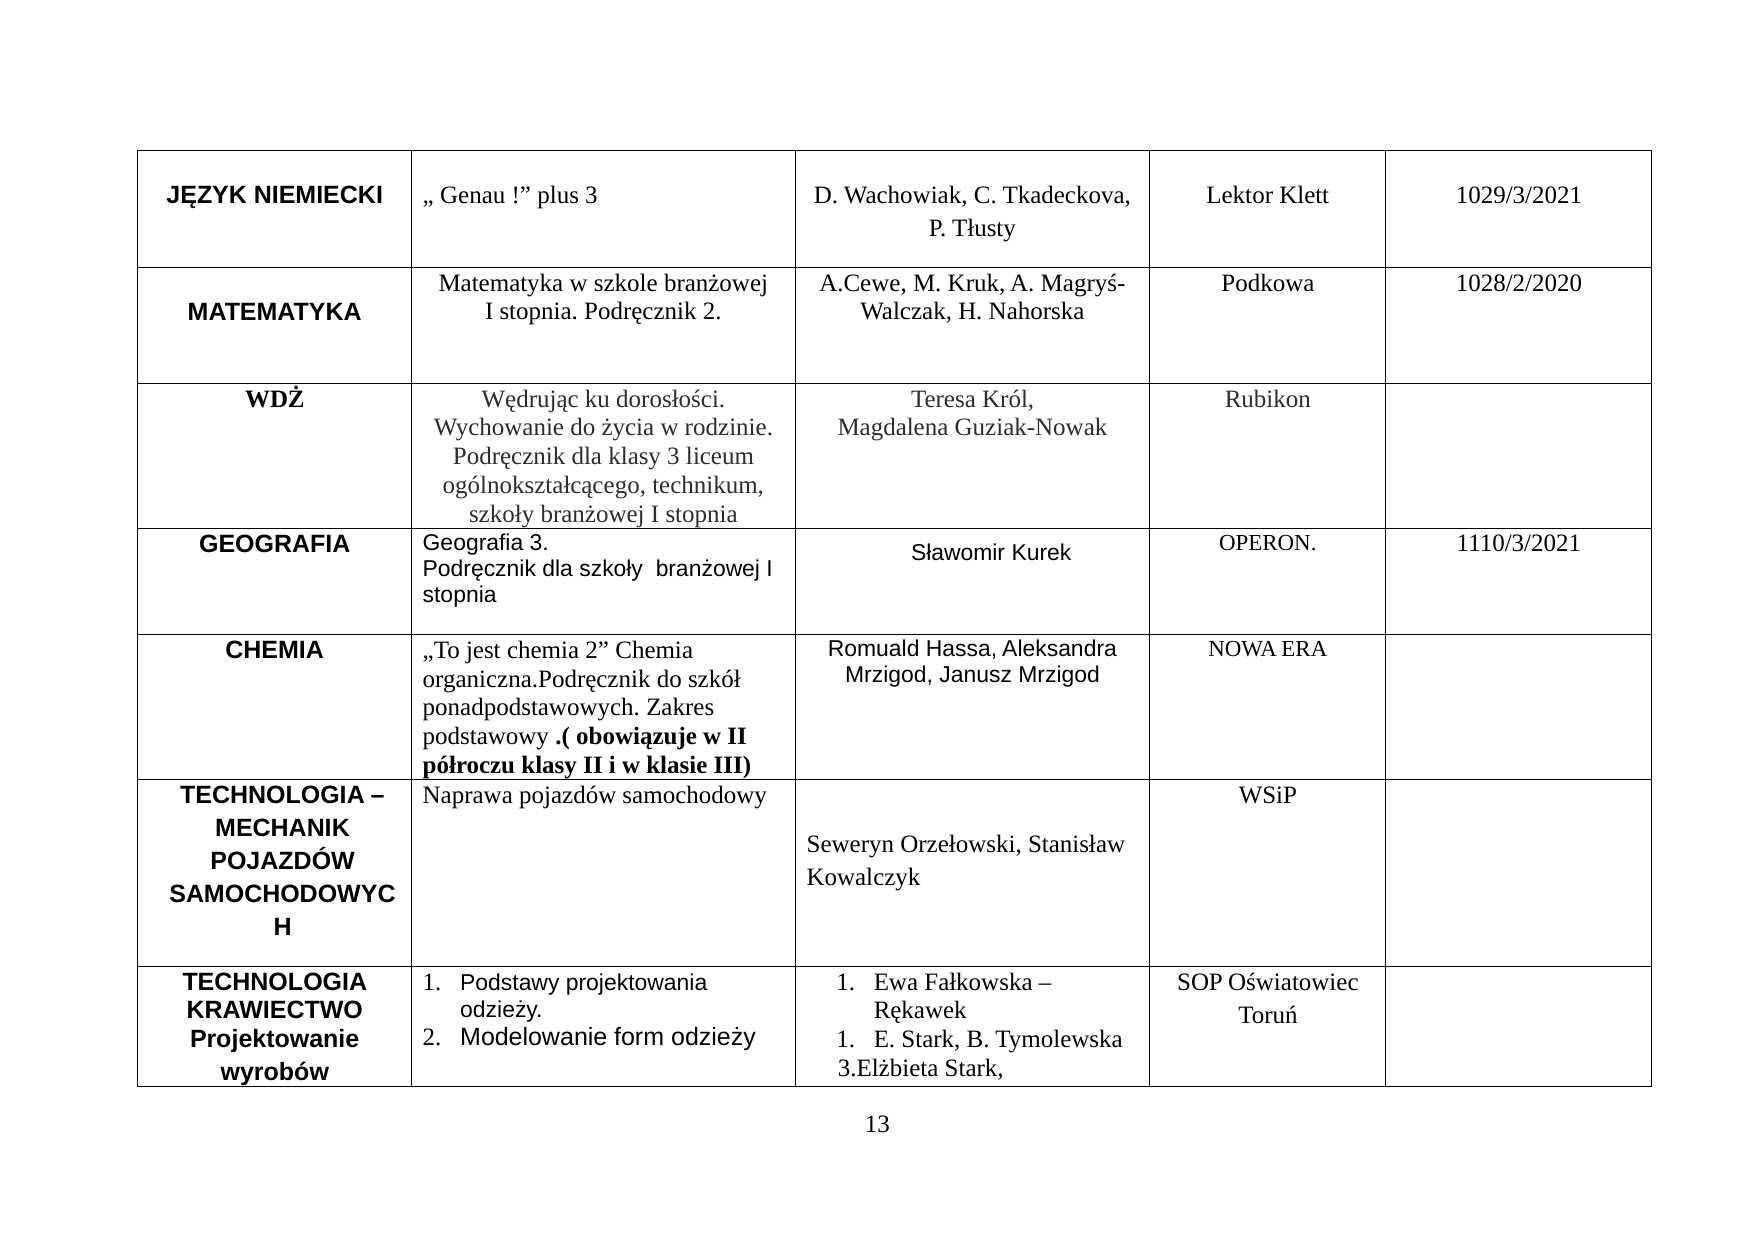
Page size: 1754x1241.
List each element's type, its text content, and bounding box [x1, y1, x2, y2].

table_cell [1386, 967, 1651, 1086]
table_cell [138, 967, 411, 1086]
table_cell Lektor Klett [1150, 151, 1385, 267]
table_cell D. Wachowiak, C. Tkadeckova, P. Tłusty [796, 151, 1149, 267]
table_cell WSiP [1150, 780, 1385, 966]
table_cell Geografia 3. Podręcznik dla szkoły branżowej I stopnia [412, 529, 795, 634]
table_cell Teresa Król, Magdalena Guziak-Nowak [796, 384, 1149, 527]
table_cell OPERON. [1150, 529, 1385, 634]
table_cell 1110/3/2021 [1386, 529, 1651, 634]
table_cell JĘZYK NIEMIECKI [138, 151, 411, 267]
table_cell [412, 967, 795, 1086]
table_cell Rubikon [1150, 384, 1385, 527]
table_cell Sławomir Kurek [796, 529, 1149, 634]
table_cell 1029/3/2021 [1386, 151, 1651, 267]
table_cell [1386, 780, 1651, 966]
table_cell [1386, 384, 1651, 527]
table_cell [1150, 967, 1385, 1086]
table_cell „To jest chemia 2” Chemia organiczna.Podręcznik do szkół ponadpodstawowych. Zakres podstawowy .( obowiązuje w II półroczu klasy II i w klasie III) [412, 635, 795, 779]
table_cell GEOGRAFIA [138, 529, 411, 634]
table_cell Seweryn Orzełowski, Stanisław Kowalczyk [796, 780, 1149, 966]
table_cell NOWA ERA [1150, 635, 1385, 779]
table_cell TECHNOLOGIA – MECHANIK POJAZDÓW SAMOCHODOWYCH [138, 780, 411, 966]
table_cell „ Genau !” plus 3 [412, 151, 795, 267]
table_cell Podkowa [1150, 268, 1385, 383]
table_cell WDŻ [138, 384, 411, 527]
table_cell MATEMATYKA [138, 268, 411, 383]
table_cell A.Cewe, M. Kruk, A. Magryś-Walczak, H. Nahorska [796, 268, 1149, 383]
table_cell Naprawa pojazdów samochodowy [412, 780, 795, 966]
table_cell Wędrując ku dorosłości. Wychowanie do życia w rodzinie. Podręcznik dla klasy 3 liceum ogólnokształcącego, technikum, szkoły branżowej I stopnia [412, 384, 795, 527]
table_cell Matematyka w szkole branżowej I stopnia. Podręcznik 2. [412, 268, 795, 383]
table_cell 1028/2/2020 [1386, 268, 1651, 383]
table_cell [1386, 635, 1651, 779]
table_cell CHEMIA [138, 635, 411, 779]
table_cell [796, 967, 1149, 1086]
table_cell Romuald Hassa, Aleksandra Mrzigod, Janusz Mrzigod [796, 635, 1149, 779]
